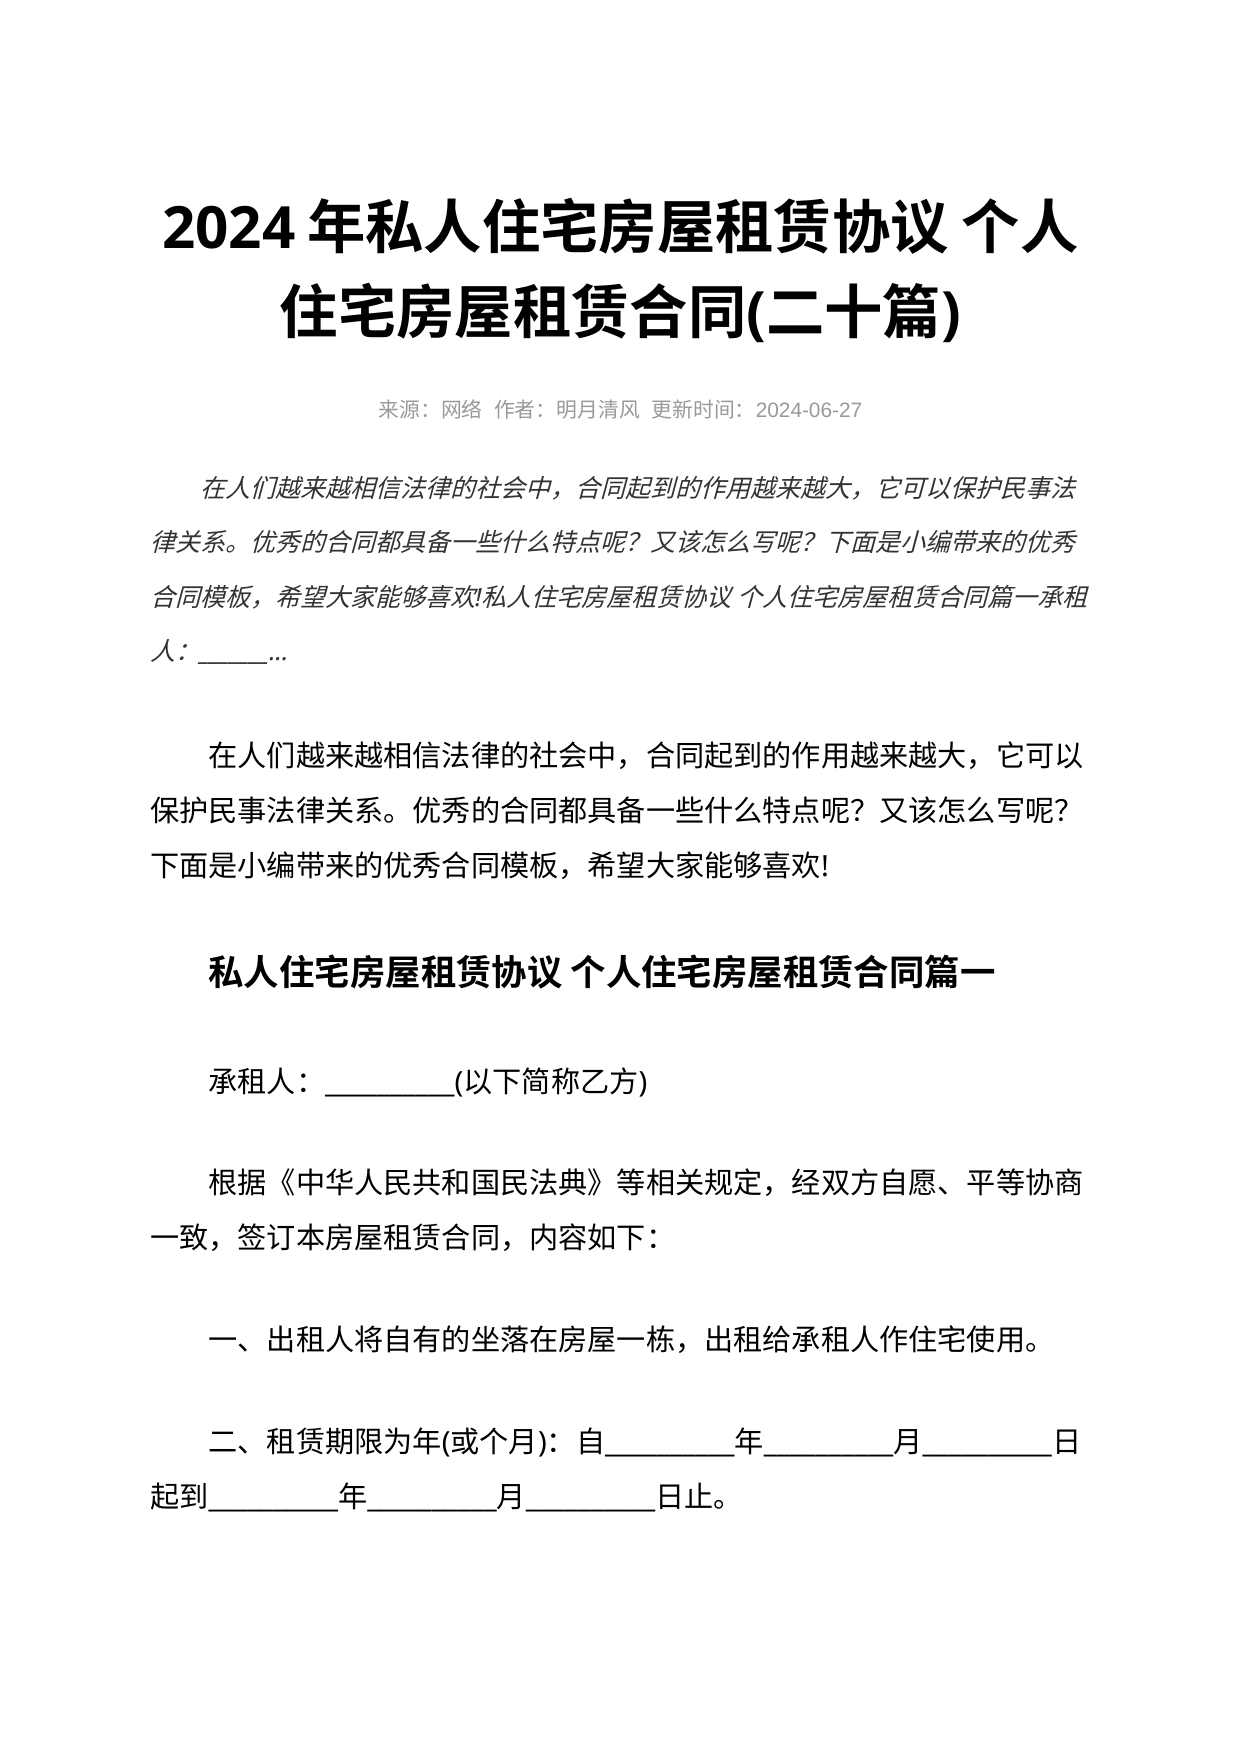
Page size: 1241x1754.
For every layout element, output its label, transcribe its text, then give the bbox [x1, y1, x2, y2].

text 在人们越来越相信法律的社会中，合同起到的作用越来越大，它可以保护民事法律关系。优秀的合同都具备一些什么特点呢？又该怎么写呢？下面是小编带来的优秀合同模板，希望大家能够喜欢!私人住宅房屋租赁协议 个人住宅房屋租赁合同篇一承租人：_______... [150, 468, 1090, 668]
text 二、租赁期限为年(或个月)：自__________年__________月__________日起到__________年__________月__________日止。 [150, 1418, 1090, 1516]
text 私人住宅房屋租赁协议 个人住宅房屋租赁合同篇一 [150, 945, 1090, 996]
text 一、出租人将自有的坐落在房屋一栋，出租给承租人作住宅使用。 [150, 1317, 1090, 1359]
subtitle 2024年私人住宅房屋租赁协议 个人住宅房屋租赁合同(二十篇) [150, 181, 1090, 351]
text 在人们越来越相信法律的社会中，合同起到的作用越来越大，它可以保护民事法律关系。优秀的合同都具备一些什么特点呢？又该怎么写呢？下面是小编带来的优秀合同模板，希望大家能够喜欢! [150, 733, 1090, 885]
text 来源：网络 作者：明月清风 更新时间：2024-06-27 [150, 398, 1090, 422]
text 根据《中华人民共和国民法典》等相关规定，经双方自愿、平等协商一致，签订本房屋租赁合同，内容如下： [150, 1160, 1090, 1257]
text 承租人：__________(以下简称乙方) [150, 1058, 1090, 1101]
